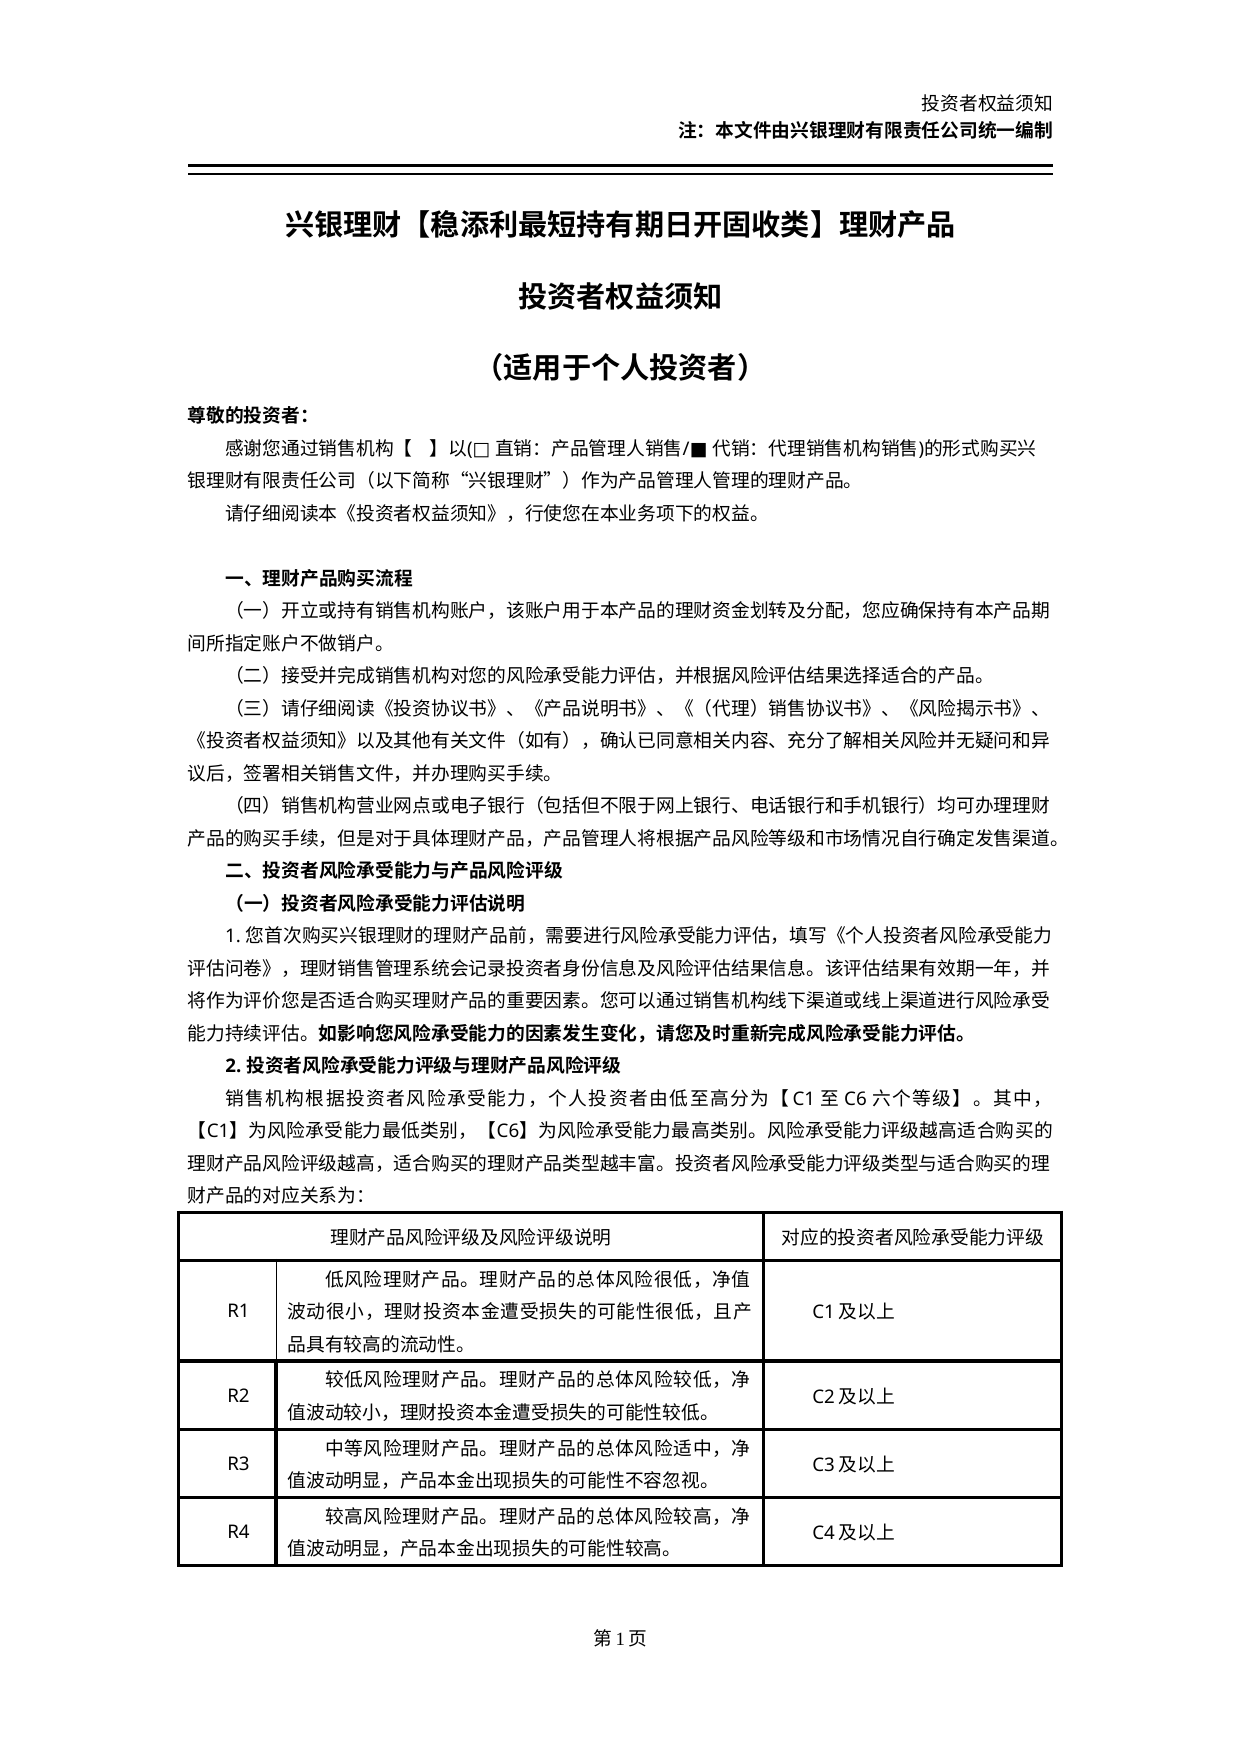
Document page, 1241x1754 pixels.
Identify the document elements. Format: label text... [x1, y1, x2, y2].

text （四）销售机构营业网点或电子银行（包括但不限于网上银行、电话银行和手机银行）均可办理理财产品的购买手续，但是对于具体理财产品，产品管理人将根据产品风险等级和市场情况自行确定发售渠道。 [187, 788, 1053, 853]
table_cell R2 [180, 1363, 274, 1427]
text 1. 您首次购买兴银理财的理财产品前，需要进行风险承受能力评估，填写《个人投资者风险承受能力评估问卷》，理财销售管理系统会记录投资者身份信息及风险评估结果信息。该评估结果有效期一年，并将作为评价您是否适合购买理财产品的重要因素。您可以通过销售机构线下渠道或线上渠道进行风险承受能力持续评估。如影响您风险承受能力的因素发生变化，请您及时重新完成风险承受能力评估。 [187, 918, 1053, 1048]
text （一）开立或持有销售机构账户，该账户用于本产品的理财资金划转及分配，您应确保持有本产品期间所指定账户不做销户。 [187, 593, 1053, 658]
table_cell 较高风险理财产品。理财产品的总体风险较高，净值波动明显，产品本金出现损失的可能性较高。 [278, 1499, 762, 1564]
text 一、理财产品购买流程 [187, 561, 1053, 593]
text 请仔细阅读本《投资者权益须知》，行使您在本业务项下的权益。 [187, 496, 1053, 528]
table_header 理财产品风险评级及风险评级说明 [180, 1214, 762, 1259]
text （适用于个人投资者） [187, 333, 1053, 398]
table_cell C4及以上 [765, 1499, 1060, 1564]
table_cell C3及以上 [765, 1431, 1060, 1496]
text 销售机构根据投资者风险承受能力，个人投资者由低至高分为【C1至C6六个等级】。其中，【C1】为风险承受能力最低类别，【C6】为风险承受能力最高类别。风险承受能力评级越高适合购买的理财产品风险评级越高，适合购买的理财产品类型越丰富。投资者风险承受能力评级类型与适合购买的理财产品的对应关系为： [187, 1081, 1053, 1211]
text 尊敬的投资者： [187, 398, 1053, 431]
table_cell R1 [180, 1262, 276, 1359]
text （二）接受并完成销售机构对您的风险承受能力评估，并根据风险评估结果选择适合的产品。 [187, 658, 1053, 691]
text （三）请仔细阅读《投资协议书》、《产品说明书》、《（代理）销售协议书》、《风险揭示书》、《投资者权益须知》以及其他有关文件（如有），确认已同意相关内容、充分了解相关风险并无疑问和异议后，签署相关销售文件，并办理购买手续。 [187, 691, 1053, 788]
table_cell C1及以上 [765, 1262, 1060, 1359]
text 投资者权益须知 [187, 262, 1053, 327]
text 二、投资者风险承受能力与产品风险评级 [187, 853, 1053, 886]
table_cell R4 [180, 1499, 274, 1564]
table_cell 较低风险理财产品。理财产品的总体风险较低，净值波动较小，理财投资本金遭受损失的可能性较低。 [278, 1363, 762, 1427]
text 2. 投资者风险承受能力评级与理财产品风险评级 [187, 1048, 1053, 1081]
table_cell 中等风险理财产品。理财产品的总体风险适中，净值波动明显，产品本金出现损失的可能性不容忽视。 [278, 1431, 762, 1496]
text 兴银理财【稳添利最短持有期日开固收类】理财产品 [187, 191, 1053, 256]
text 感谢您通过销售机构【 】以(□ 直销：产品管理人销售/■ 代销：代理销售机构销售)的形式购买兴银理财有限责任公司（以下简称“兴银理财”）作为产品管理人管理的理财产品。 [187, 431, 1053, 496]
table_cell C2及以上 [765, 1363, 1060, 1427]
text （一）投资者风险承受能力评估说明 [187, 886, 1053, 918]
table_cell R3 [180, 1431, 274, 1496]
table_header 对应的投资者风险承受能力评级 [765, 1214, 1060, 1259]
table_cell 低风险理财产品。理财产品的总体风险很低，净值波动很小，理财投资本金遭受损失的可能性很低，且产品具有较高的流动性。 [277, 1262, 762, 1359]
